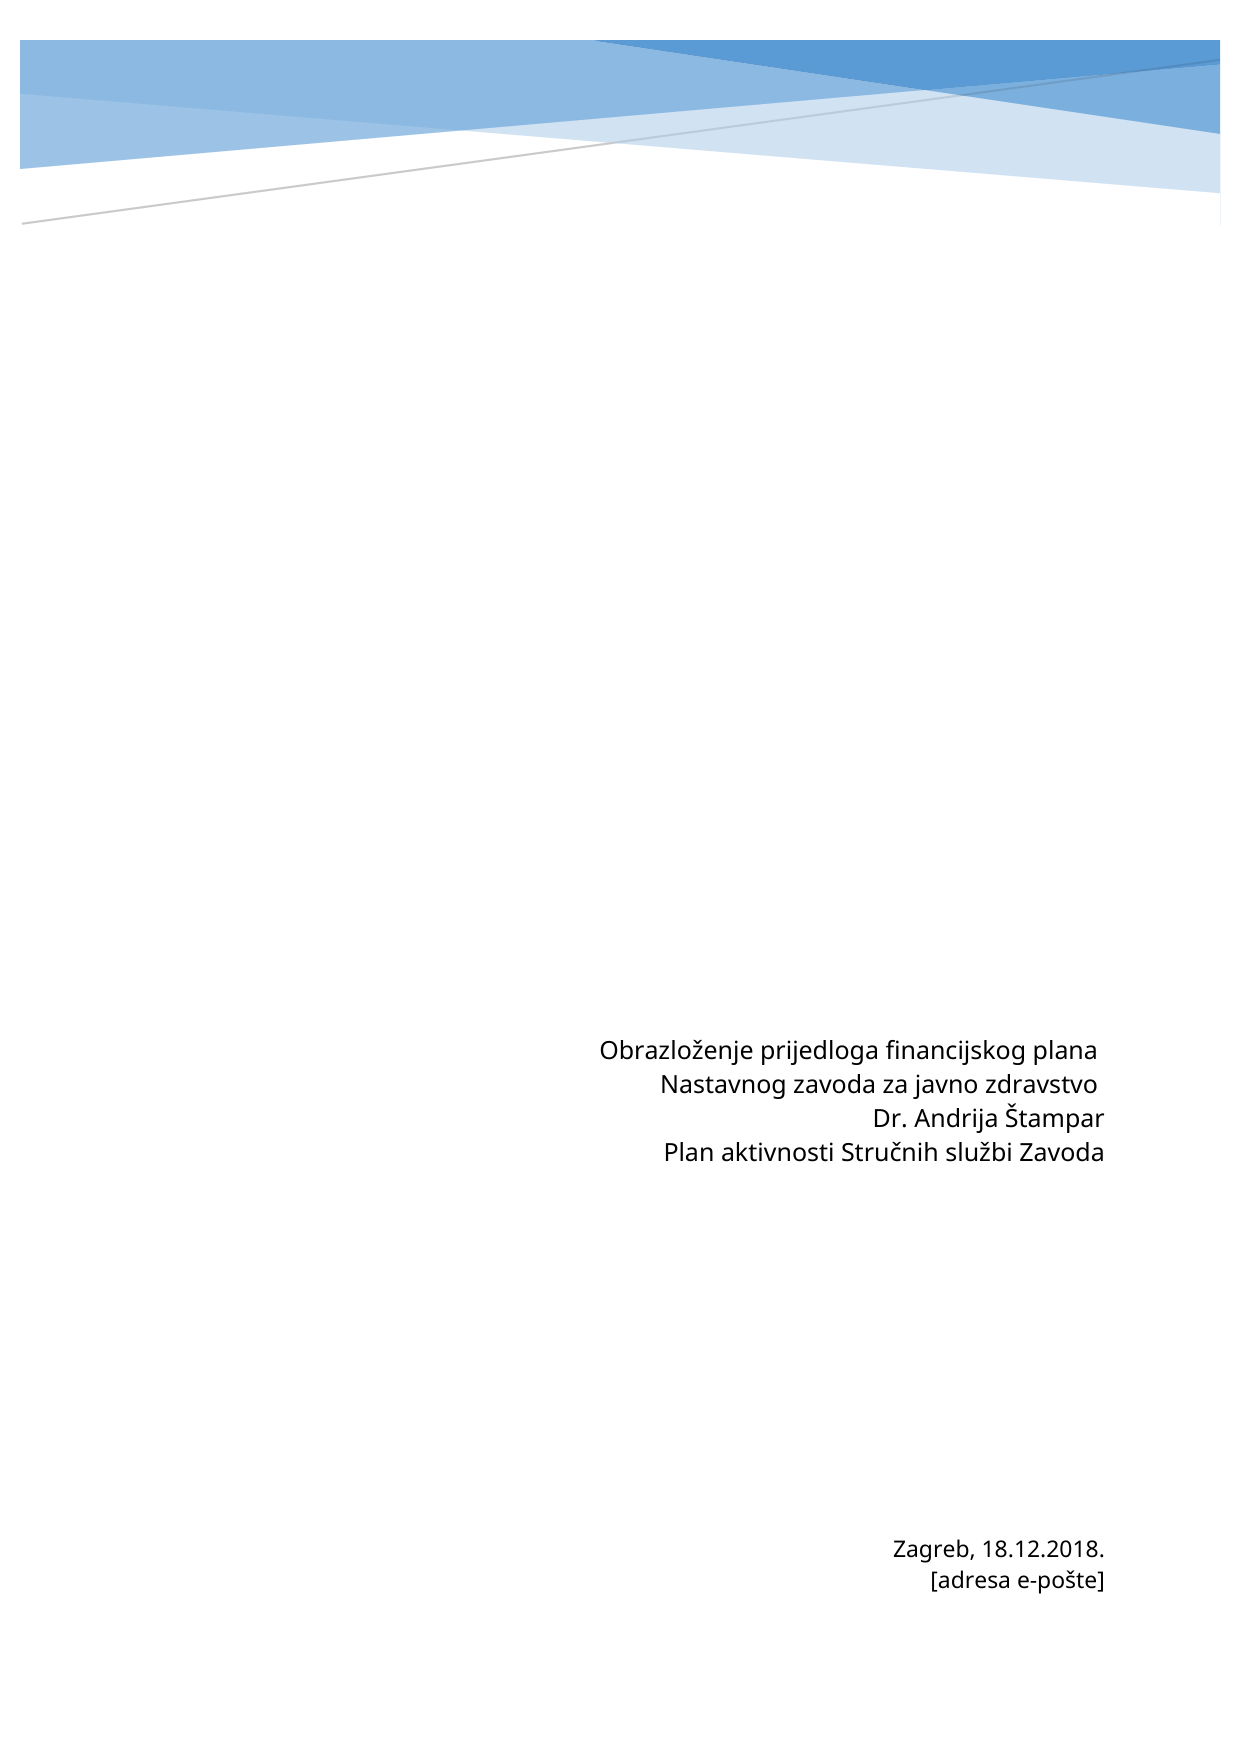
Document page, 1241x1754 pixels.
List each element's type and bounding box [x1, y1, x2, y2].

picture [20, 40, 1221, 240]
